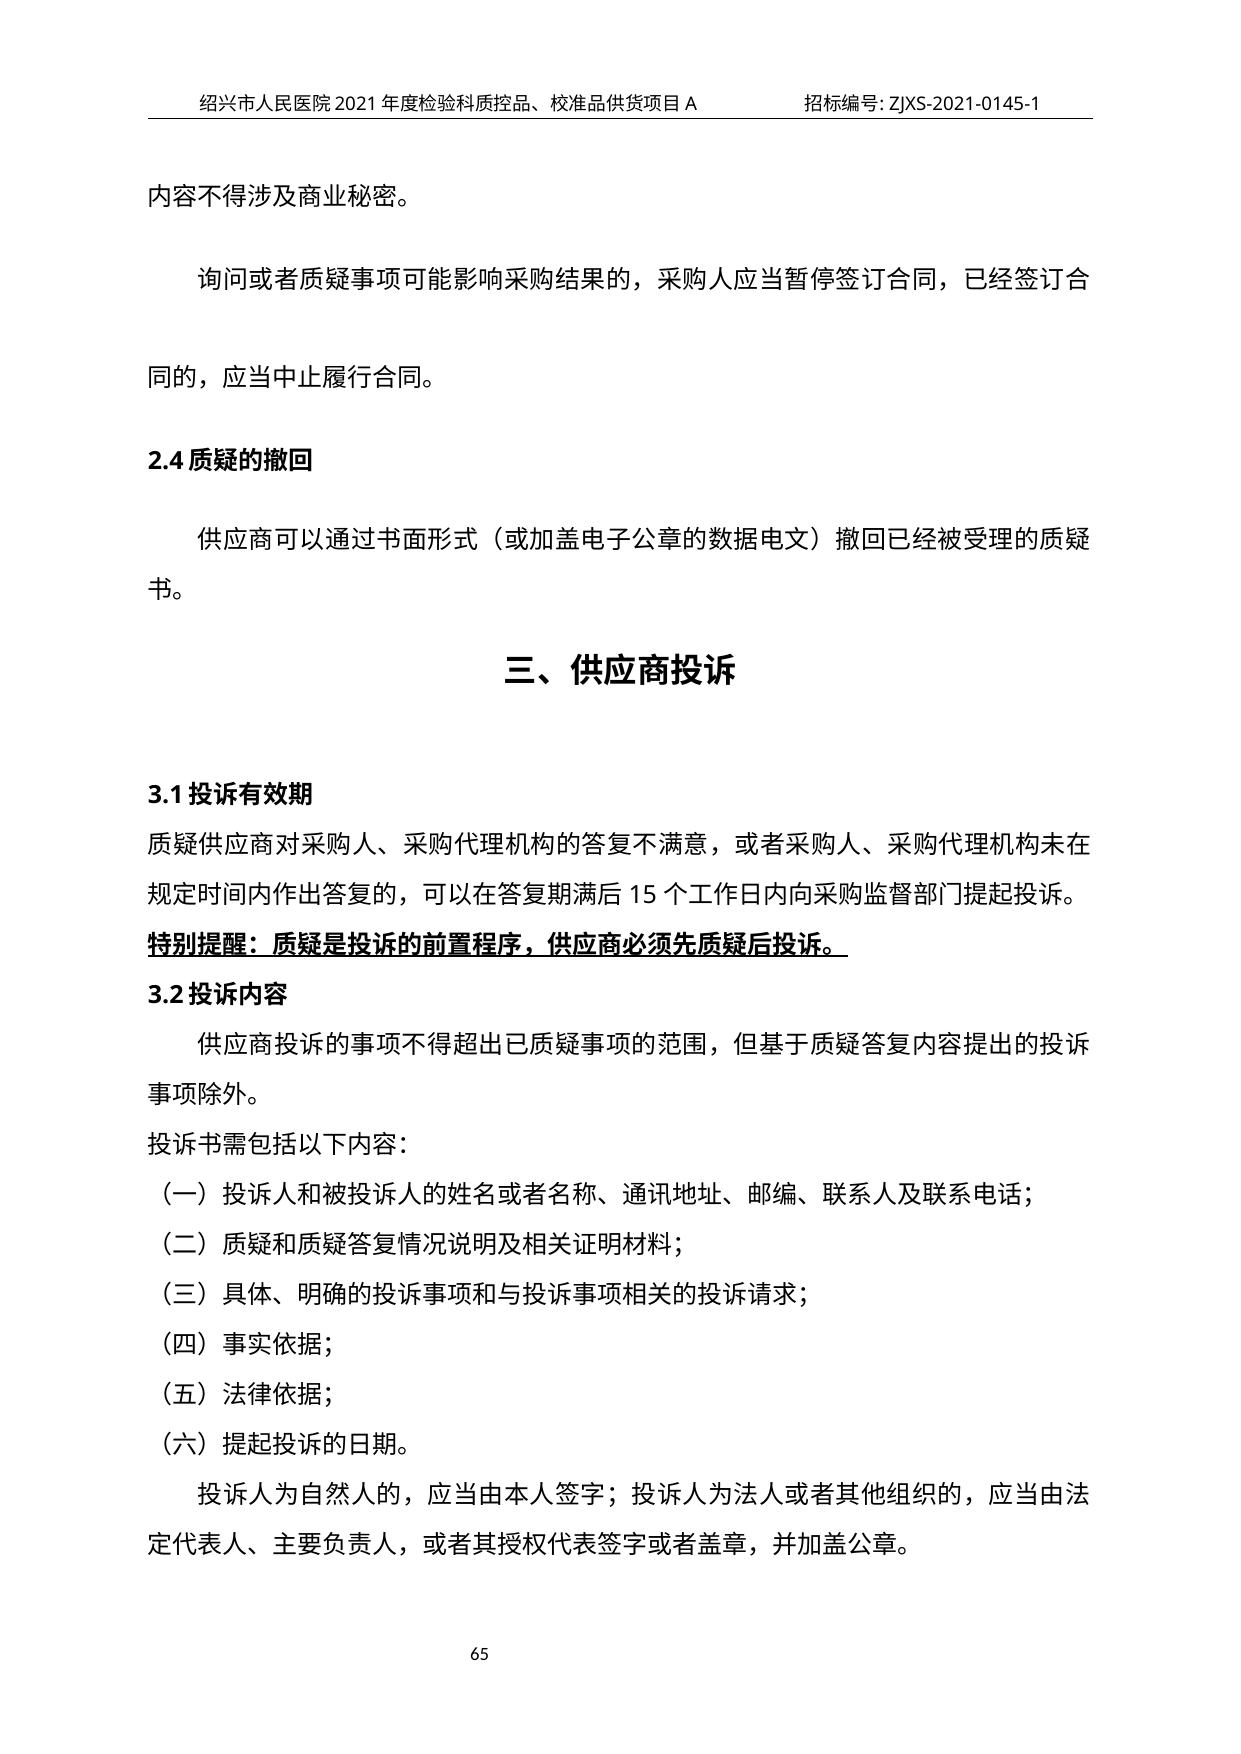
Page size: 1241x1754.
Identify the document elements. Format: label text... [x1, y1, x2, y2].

subtitle 三、供应商投诉 [148, 636, 1093, 701]
text （一）投诉人和被投诉人的姓名或者名称、通讯地址、邮编、联系人及联系电话； [148, 1163, 1093, 1213]
text 供应商投诉的事项不得超出已质疑事项的范围，但基于质疑答复内容提出的投诉事项除外。 [148, 1013, 1093, 1113]
text （五）法律依据； [148, 1363, 1093, 1413]
text （四）事实依据； [148, 1313, 1093, 1363]
text 质疑供应商对采购人、采购代理机构的答复不满意，或者采购人、采购代理机构未在规定时间内作出答复的，可以在答复期满后 15 个工作日内向采购监督部门提起投诉。 [148, 813, 1093, 913]
text 投诉人为自然人的，应当由本人签字；投诉人为法人或者其他组织的，应当由法定代表人、主要负责人，或者其授权代表签字或者盖章，并加盖公章。 [148, 1463, 1093, 1563]
text 2.4质疑的撤回 [148, 426, 1093, 491]
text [148, 162, 1093, 227]
text （二）质疑和质疑答复情况说明及相关证明材料； [148, 1213, 1093, 1263]
text 询问或者质疑事项可能影响采购结果的，采购人应当暂停签订合同，已经签订合同的，应当中止履行合同。 [148, 245, 1093, 408]
text 3.2投诉内容 [148, 963, 1093, 1013]
text （六）提起投诉的日期。 [148, 1413, 1093, 1463]
text 特别提醒：质疑是投诉的前置程序，供应商必须先质疑后投诉。 [148, 913, 1093, 963]
text 投诉书需包括以下内容： [148, 1113, 1093, 1163]
text （三）具体、明确的投诉事项和与投诉事项相关的投诉请求； [148, 1263, 1093, 1313]
text 供应商可以通过书面形式（或加盖电子公章的数据电文）撤回已经被受理的质疑书。 [148, 509, 1093, 609]
text 3.1投诉有效期 [148, 763, 1093, 813]
